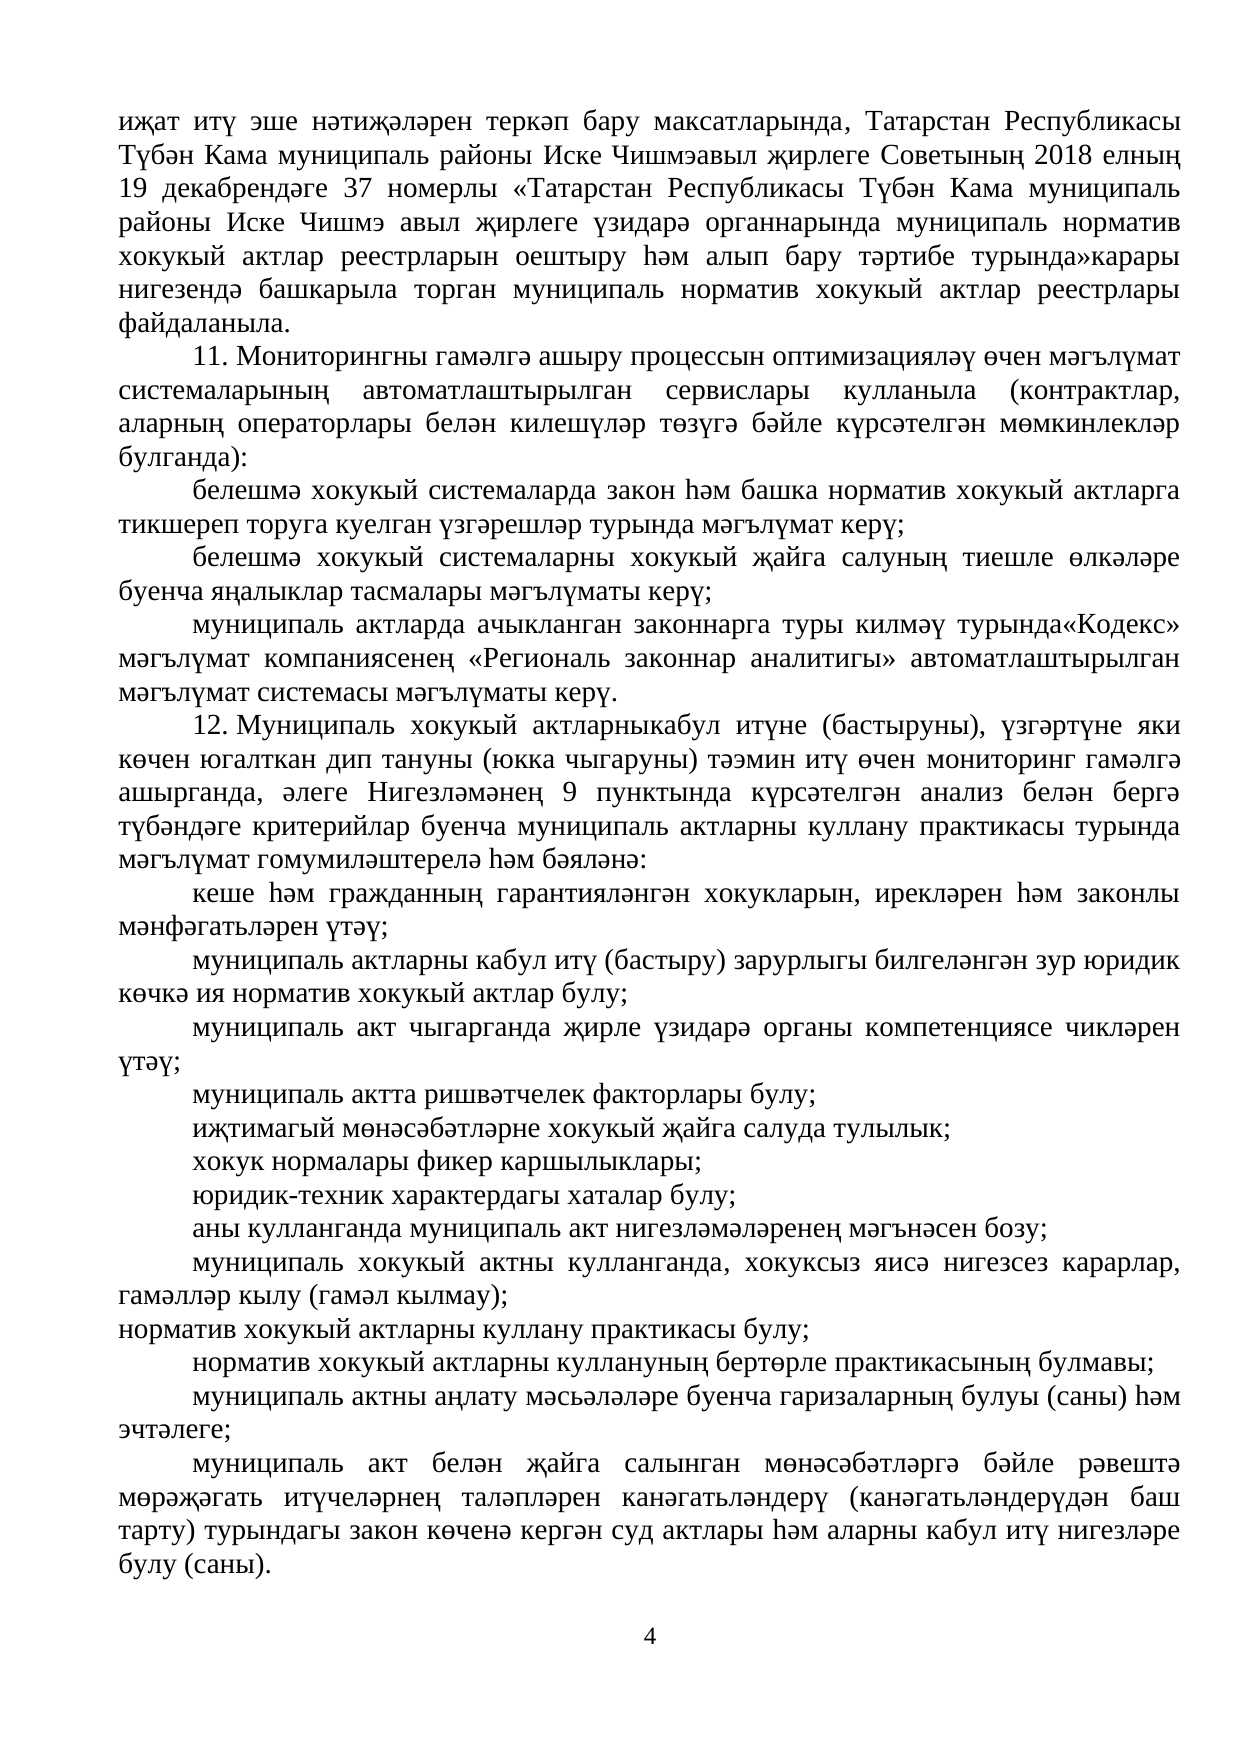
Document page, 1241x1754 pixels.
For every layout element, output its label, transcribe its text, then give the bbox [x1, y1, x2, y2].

text норматив хокукый актларны куллану практикасы булу; [118, 1311, 1181, 1344]
text муниципаль акт белән җайга салынган мөнәсәбәтләргә бәйле рәвештә мөрәҗәгать итүчеләрнең таләпләрен канәгатьләндерү (канәгатьләндерүдән баш тарту) турындагы закон көченә кергән суд актлары һәм аларны кабул итү нигезләре булу (саны). [118, 1445, 1181, 1579]
text белешмә хокукый системаларда закон һәм башка норматив хокукый актларга тикшереп торуга куелган үзгәрешләр турында мәгълүмат керү; [118, 472, 1181, 539]
text муниципаль акт чыгарганда җирле үзидарә органы компетенциясе чикләрен үтәү; [118, 1009, 1181, 1076]
text 11. Мониторингны гамәлгә ашыру процессын оптимизацияләү өчен мәгълүмат системаларының автоматлаштырылган сервислары кулланыла (контрактлар, аларның операторлары белән килешүләр төзүгә бәйле күрсәтелгән мөмкинлекләр булганда): [118, 338, 1181, 472]
text хокук нормалары фикер каршылыклары; [118, 1143, 1181, 1177]
text юридик-техник характердагы хаталар булу; [118, 1177, 1181, 1210]
text норматив хокукый актларны куллануның бертөрле практикасының булмавы; [118, 1344, 1181, 1378]
text иҗтимагый мөнәсәбәтләрне хокукый җайга салуда тулылык; [118, 1110, 1181, 1143]
text муниципаль хокукый актны кулланганда, хокуксыз яисә нигезсез карарлар, гамәлләр кылу (гамәл кылмау); [118, 1244, 1181, 1311]
text кеше һәм гражданның гарантияләнгән хокукларын, ирекләрен һәм законлы мәнфәгатьләрен үтәү; [118, 875, 1181, 942]
text муниципаль актны аңлату мәсьәләләре буенча гаризаларның булуы (саны) һәм эчтәлеге; [118, 1378, 1181, 1445]
text 12. Муниципаль хокукый актларныкабул итүне (бастыруны), үзгәртүне яки көчен югалткан дип тануны (юкка чыгаруны) тәэмин итү өчен мониторинг гамәлгә ашырганда, әлеге Нигезләмәнең 9 пунктында күрсәтелгән анализ белән бергә түбәндәге критерийлар буенча муниципаль актларны куллану практикасы турында мәгълүмат гомумиләштерелә һәм бәяләнә: [118, 707, 1181, 875]
text муниципаль актта ришвәтчелек факторлары булу; [118, 1076, 1181, 1110]
text аны кулланганда муниципаль акт нигезләмәләренең мәгънәсен бозу; [118, 1210, 1181, 1244]
text муниципаль актларда ачыкланган законнарга туры килмәү турында«Кодекс» мәгълүмат компаниясенең «Региональ законнар аналитигы» автоматлаштырылган мәгълүмат системасы мәгълүматы керү. [118, 607, 1181, 707]
text муниципаль актларны кабул итү (бастыру) зарурлыгы билгеләнгән зур юридик көчкә ия норматив хокукый актлар булу; [118, 942, 1181, 1009]
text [118, 103, 1181, 338]
text белешмә хокукый системаларны хокукый җайга салуның тиешле өлкәләре буенча яңалыклар тасмалары мәгълүматы керү; [118, 539, 1181, 607]
